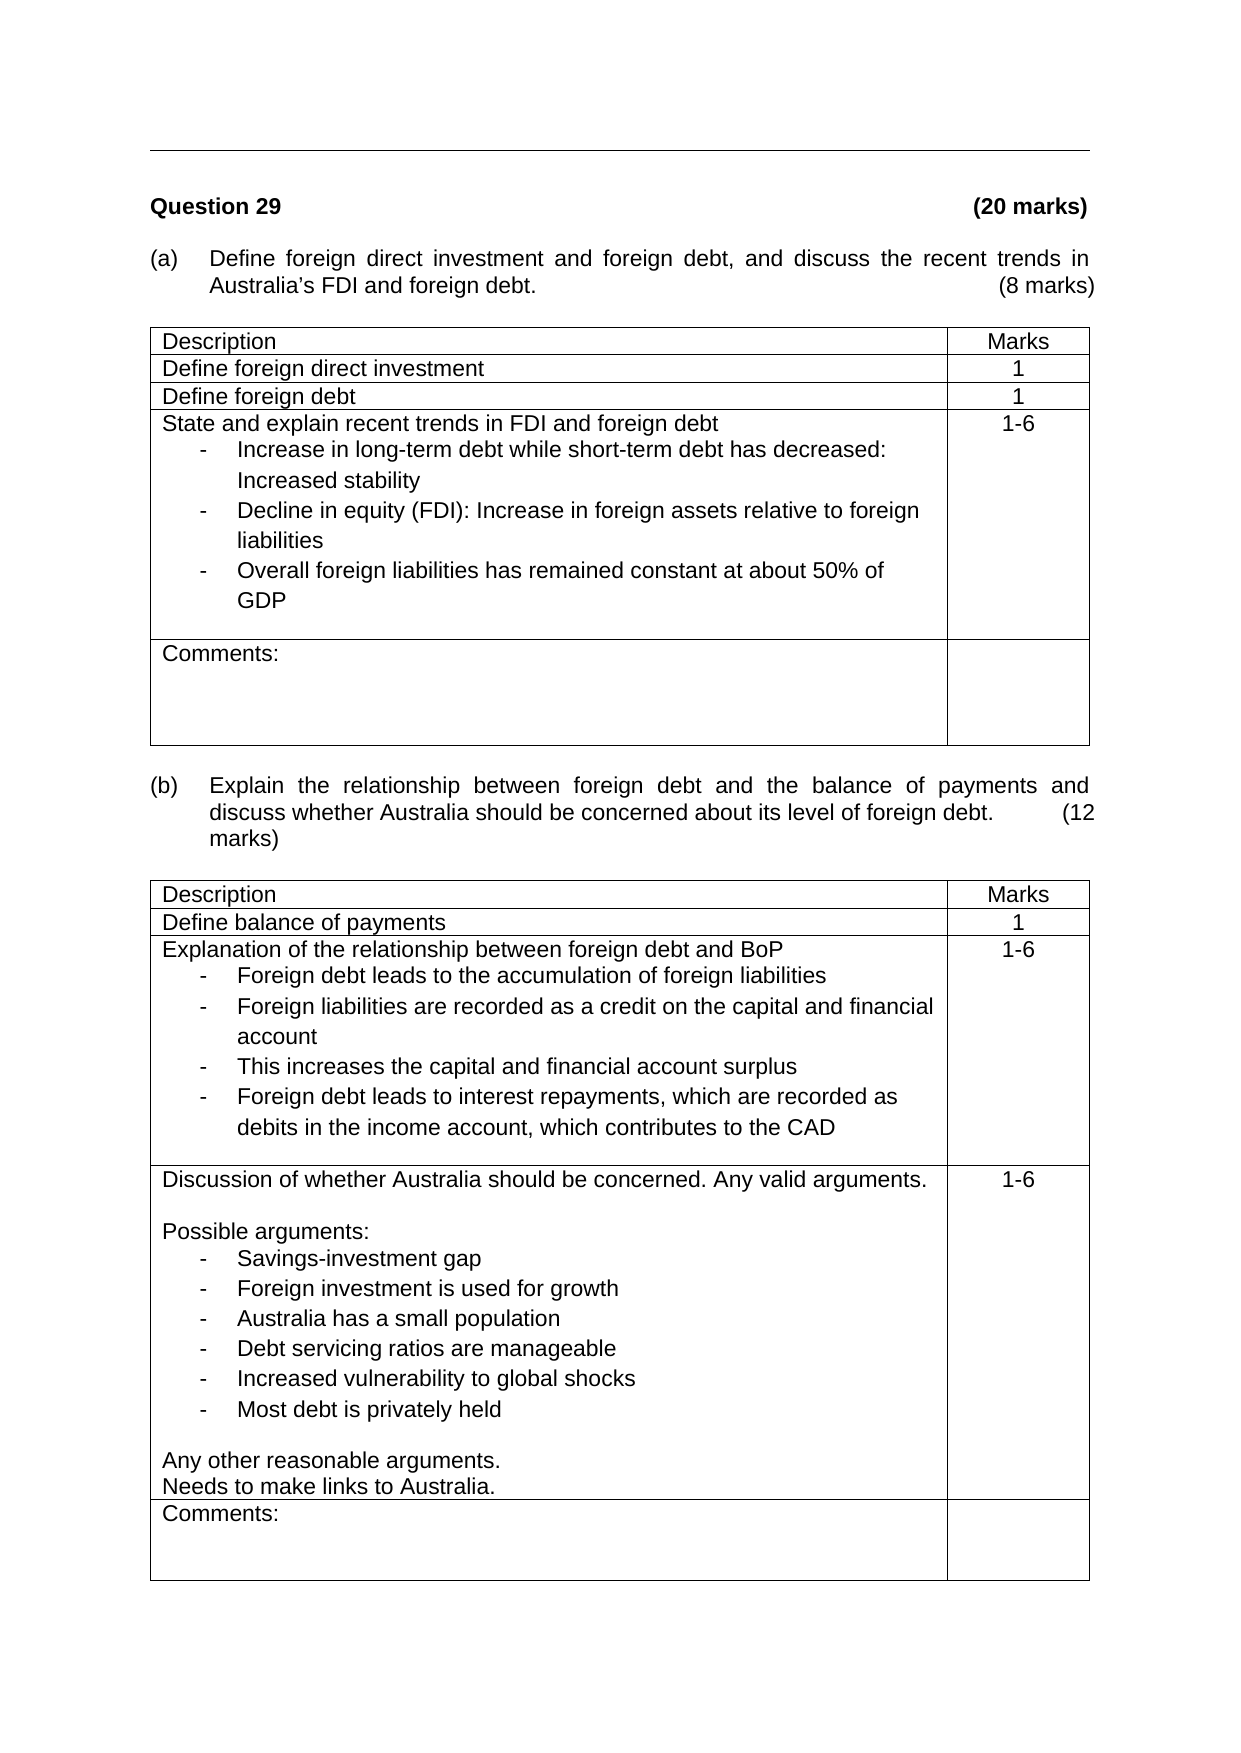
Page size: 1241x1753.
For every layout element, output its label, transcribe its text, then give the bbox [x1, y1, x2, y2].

table_cell 1 [948, 355, 1089, 382]
table_cell Comments: [151, 640, 947, 745]
table_cell 1-6 [948, 1166, 1089, 1499]
table_cell [948, 1500, 1089, 1579]
table_cell State and explain recent trends in FDI and foreign debt Increase in long-term debt while short-term debt has decreased: Increased stability Decline in equity (FDI): Increase in foreign assets relative to foreign liabilities Overall foreign liabilities has remained constant at about 50% of GDP [151, 410, 947, 638]
table_cell Define foreign debt [151, 383, 947, 409]
list Define foreign direct investment and foreign debt, and discuss the recent trends in Australia’s FDI and foreign debt. (8 marks) [150, 245, 1090, 298]
table_header Marks [948, 881, 1089, 908]
table_header Description [151, 328, 947, 354]
table_cell [948, 640, 1089, 745]
table_cell 1 [948, 383, 1089, 409]
table_cell 1 [948, 909, 1089, 935]
table_cell Define foreign direct investment [151, 355, 947, 382]
table_cell Explanation of the relationship between foreign debt and BoP Foreign debt leads to the accumulation of foreign liabilities Foreign liabilities are recorded as a credit on the capital and financial account This increases the capital and financial account surplus Foreign debt leads to interest repayments, which are recorded as debits in the income account, which contributes to the CAD [151, 936, 947, 1164]
table_cell 1-6 [948, 410, 1089, 638]
table_cell Discussion of whether Australia should be concerned. Any valid arguments. Possible arguments: Savings-investment gap Foreign investment is used for growth Australia has a small population Debt servicing ratios are manageable Increased vulnerability to global shocks Most debt is privately held Any other reasonable arguments. Needs to make links to Australia. [151, 1166, 947, 1499]
table_header Marks [948, 328, 1089, 354]
table_cell 1-6 [948, 936, 1089, 1164]
table_header Description [151, 881, 947, 908]
table_cell Define balance of payments [151, 909, 947, 935]
list Explain the relationship between foreign debt and the balance of payments and discuss whether Australia should be concerned about its level of foreign debt. (12 marks) [150, 772, 1090, 851]
table_cell Comments: [151, 1500, 947, 1579]
text Question 29 (20 marks) [150, 151, 1090, 219]
